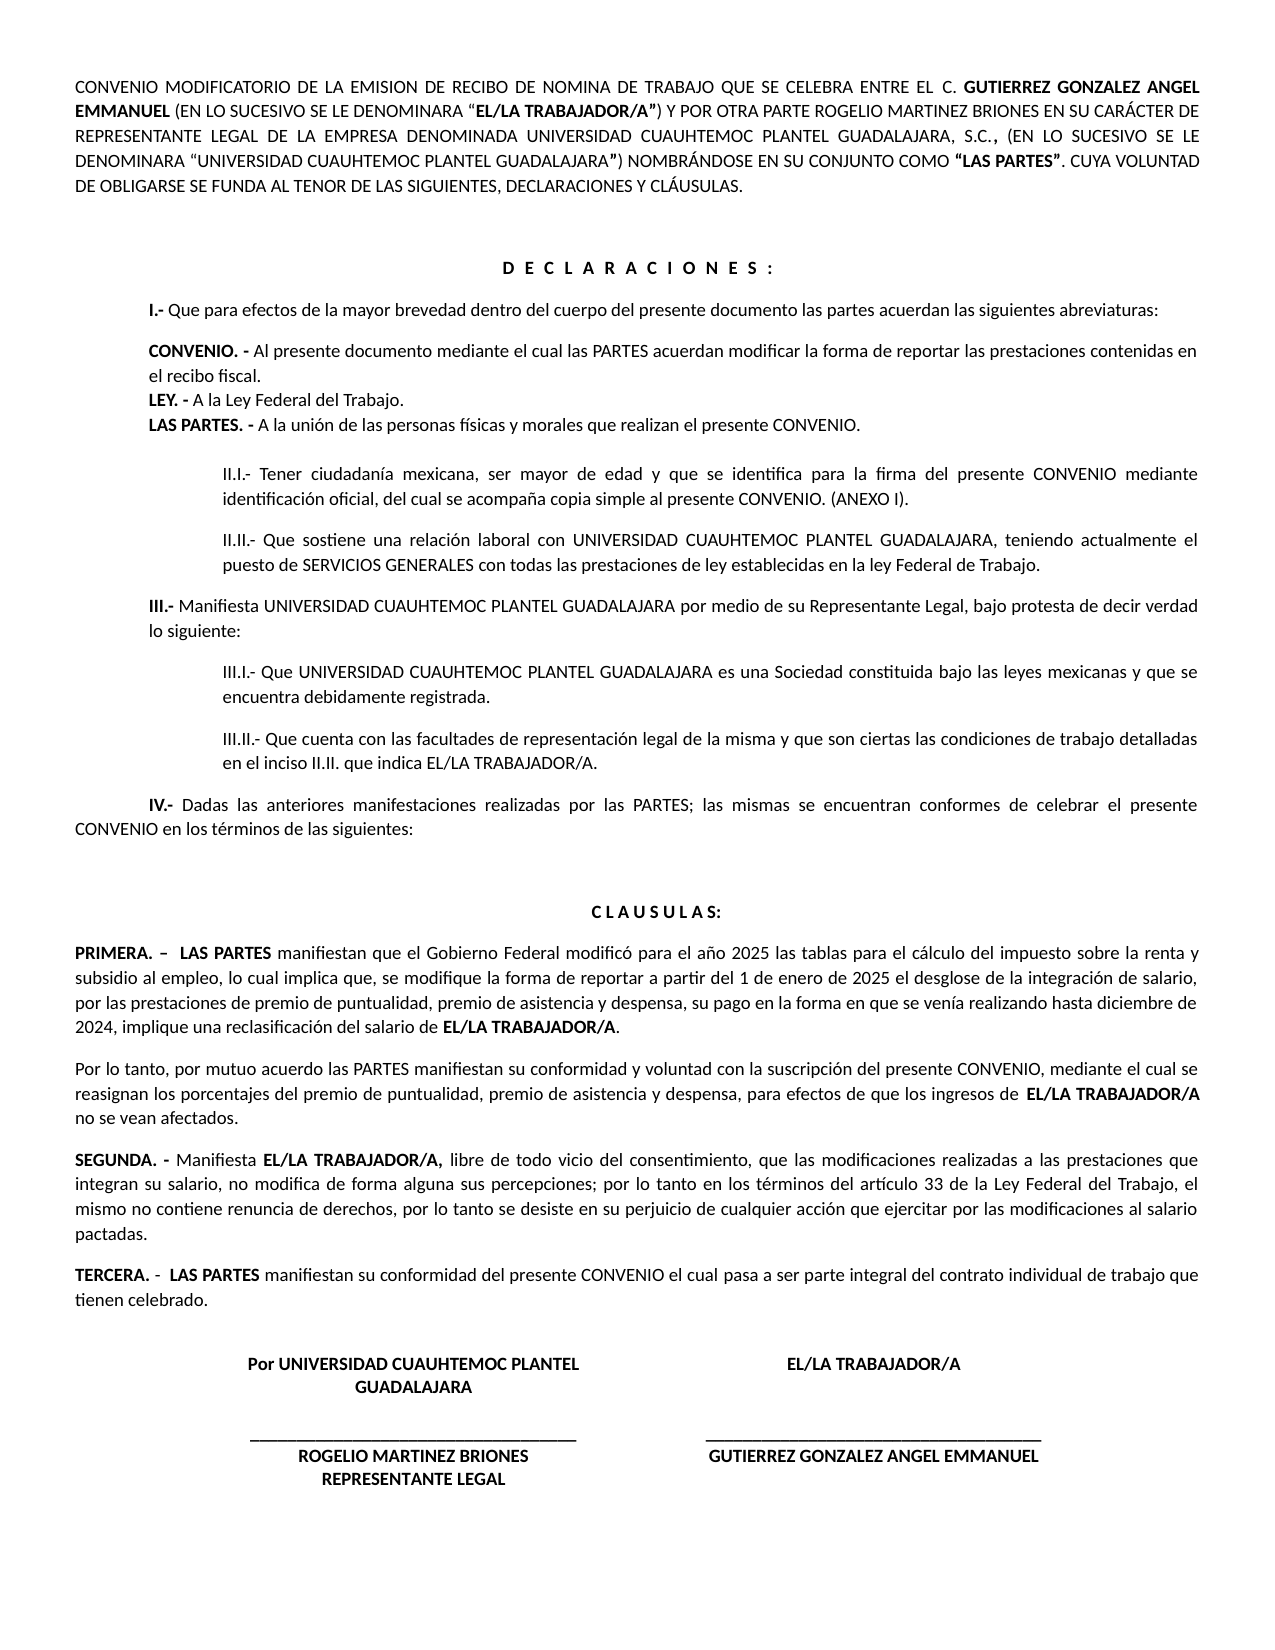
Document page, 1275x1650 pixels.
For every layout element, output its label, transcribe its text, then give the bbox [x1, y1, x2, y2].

text CONVENIO MODIFICATORIO DE LA EMISION DE RECIBO DE NOMINA DE TRABAJO QUE SE CELEBRA ENTRE EL C. GUTIERREZ GONZALEZ ANGEL EMMANUEL (EN LO SUCESIVO SE LE DENOMINARA “EL/LA TRABAJADOR/A”) Y POR OTRA PARTE ROGELIO MARTINEZ BRIONES EN SU CARÁCTER DE REPRESENTANTE LEGAL DE LA EMPRESA DENOMINADA UNIVERSIDAD CUAUHTEMOC PLANTEL GUADALAJARA, S.C., (EN LO SUCESIVO SE LE DENOMINARA “UNIVERSIDAD CUAUHTEMOC PLANTEL GUADALAJARA”) NOMBRÁNDOSE EN SU CONJUNTO COMO “LAS PARTES”. CUYA VOLUNTAD DE OBLIGARSE SE FUNDA AL TENOR DE LAS SIGUIENTES, DECLARACIONES Y CLÁUSULAS. [75, 75, 1200, 197]
text III.I.- Que UNIVERSIDAD CUAUHTEMOC PLANTEL GUADALAJARA es una Sociedad constituida bajo las leyes mexicanas y que se encuentra debidamente registrada. [222, 661, 1200, 708]
text II.I.- Tener ciudadanía mexicana, ser mayor de edad y que se identifica para la firma del presente CONVENIO mediante identificación oficial, del cual se acompaña copia simple al presente CONVENIO. (ANEXO I). [222, 463, 1200, 510]
text DECLARACIONES: [75, 256, 1200, 279]
text I.- Que para efectos de la mayor brevedad dentro del cuerpo del presente documento las partes acuerdan las siguientes abreviaturas: [75, 298, 1200, 321]
text CONVENIO. - Al presente documento mediante el cual las PARTES acuerdan modificar la forma de reportar las prestaciones contenidas en el recibo fiscal. [149, 339, 1200, 387]
text C L A U S U L A S: [112, 900, 1200, 923]
text PRIMERA. – LAS PARTES manifiestan que el Gobierno Federal modificó para el año 2025 las tablas para el cálculo del impuesto sobre la renta y subsidio al empleo, lo cual implica que, se modifique la forma de reportar a partir del 1 de enero de 2025 el desglose de la integración de salario, por las prestaciones de premio de puntualidad, premio de asistencia y despensa, su pago en la forma en que se venía realizando hasta diciembre de 2024, implique una reclasificación del salario de EL/LA TRABAJADOR/A. [75, 942, 1200, 1038]
text TERCERA. - LAS PARTES manifiestan su conformidad del presente CONVENIO el cual pasa a ser parte integral del contrato individual de trabajo que tienen celebrado. [75, 1263, 1200, 1311]
table_header Por UNIVERSIDAD CUAUHTEMOC PLANTEL GUADALAJARA ___________________________________ ROGELIO MARTINEZ BRIONES REPRESENTANTE LEGAL [177, 1352, 649, 1512]
text Por lo tanto, por mutuo acuerdo las PARTES manifiestan su conformidad y voluntad con la suscripción del presente CONVENIO, mediante el cual se reasignan los porcentajes del premio de puntualidad, premio de asistencia y despensa, para efectos de que los ingresos de EL/LA TRABAJADOR/A no se vean afectados. [75, 1057, 1200, 1129]
text III.II.- Que cuenta con las facultades de representación legal de la misma y que son ciertas las condiciones de trabajo detalladas en el inciso II.II. que indica EL/LA TRABAJADOR/A. [222, 727, 1200, 774]
table_header EL/LA TRABAJADOR/A ____________________________________ GUTIERREZ GONZALEZ ANGEL EMMANUEL [650, 1352, 1098, 1512]
text II.II.- Que sostiene una relación laboral con UNIVERSIDAD CUAUHTEMOC PLANTEL GUADALAJARA, teniendo actualmente el puesto de SERVICIOS GENERALES con todas las prestaciones de ley establecidas en la ley Federal de Trabajo. [222, 529, 1200, 576]
text IV.- Dadas las anteriores manifestaciones realizadas por las PARTES; las mismas se encuentran conformes de celebrar el presente CONVENIO en los términos de las siguientes: [75, 793, 1200, 840]
text III.- Manifiesta UNIVERSIDAD CUAUHTEMOC PLANTEL GUADALAJARA por medio de su Representante Legal, bajo protesta de decir verdad lo siguiente: [149, 595, 1200, 642]
text LAS PARTES. - A la unión de las personas físicas y morales que realizan el presente CONVENIO. [149, 413, 1200, 436]
text LEY. - A la Ley Federal del Trabajo. [149, 388, 1200, 411]
text SEGUNDA. - Manifiesta EL/LA TRABAJADOR/A, libre de todo vicio del consentimiento, que las modificaciones realizadas a las prestaciones que integran su salario, no modifica de forma alguna sus percepciones; por lo tanto en los términos del artículo 33 de la Ley Federal del Trabajo, el mismo no contiene renuncia de derechos, por lo tanto se desiste en su perjuicio de cualquier acción que ejercitar por las modificaciones al salario pactadas. [75, 1148, 1200, 1245]
